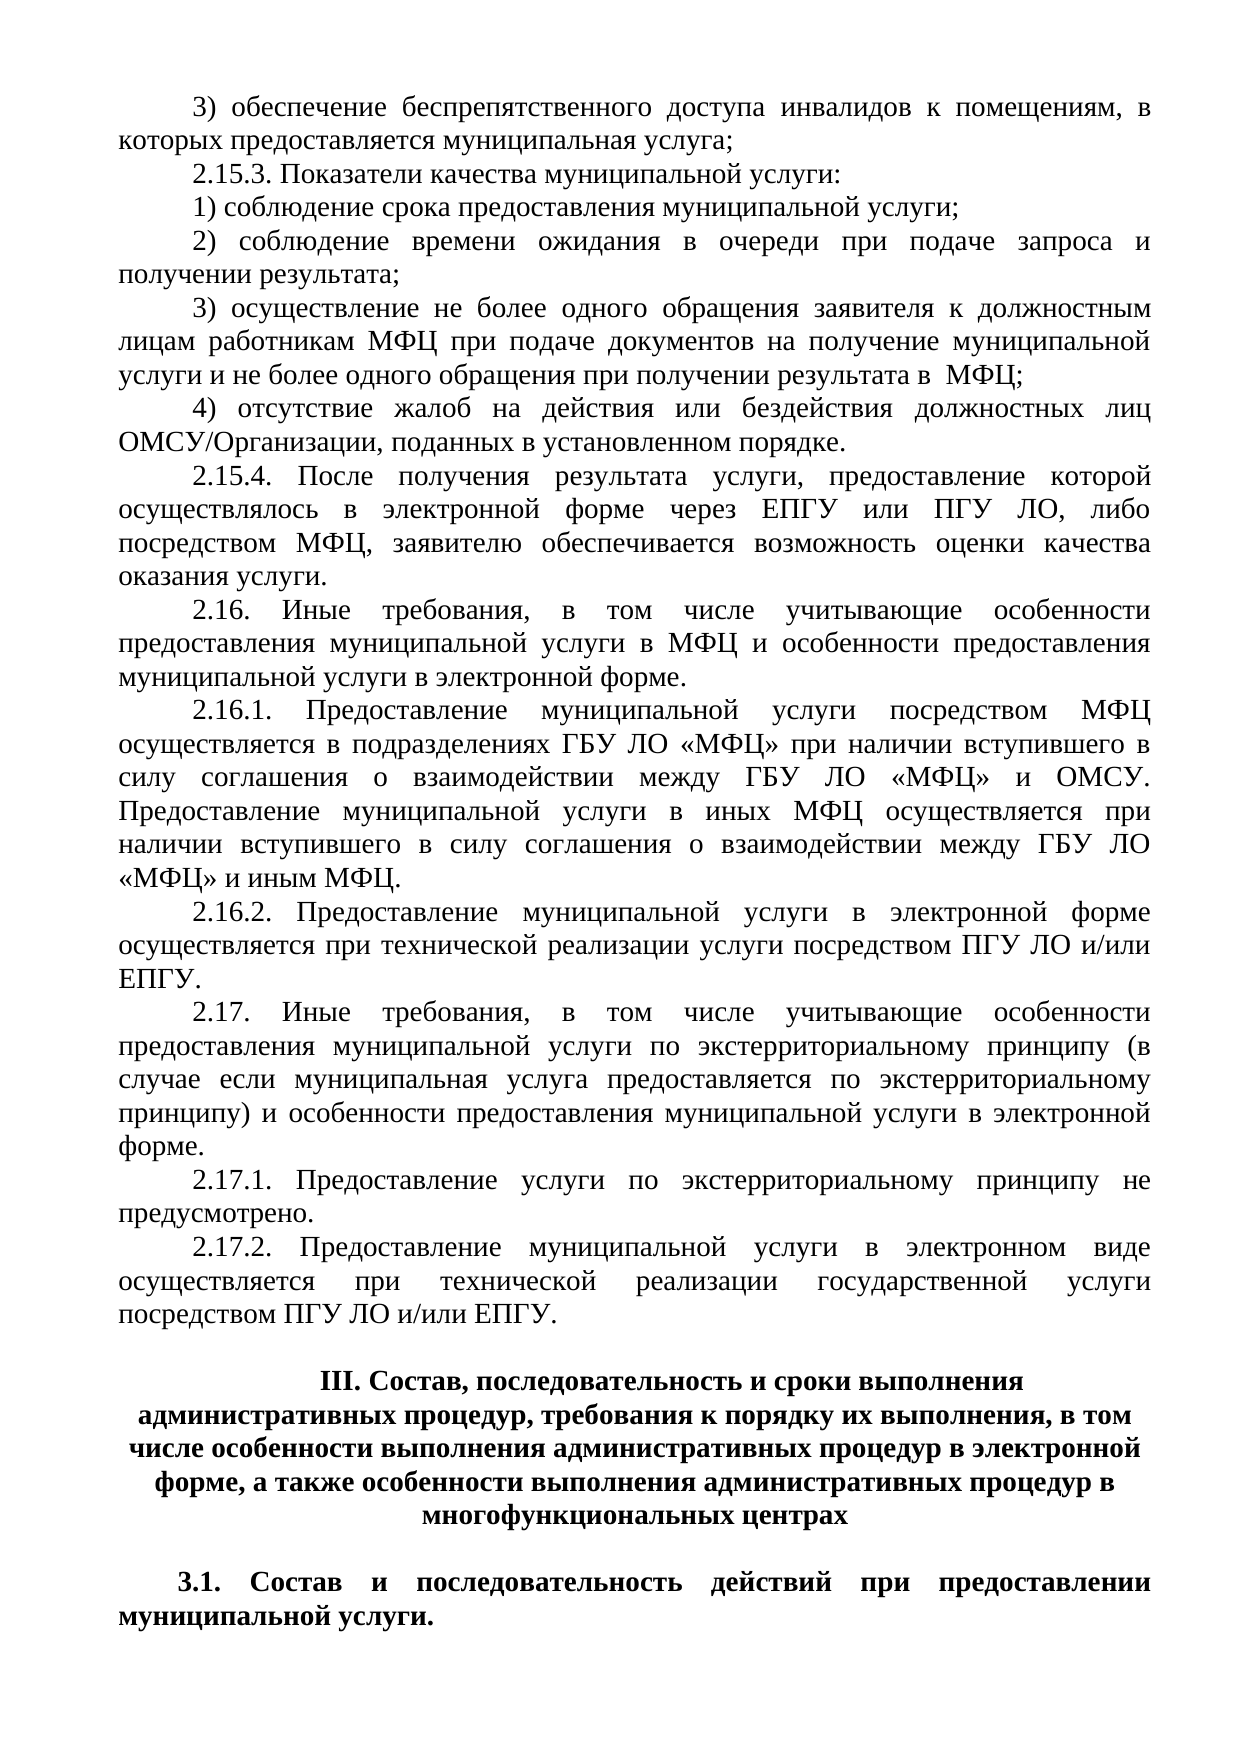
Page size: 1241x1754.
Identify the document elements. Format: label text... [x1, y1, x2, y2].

text 4) отсутствие жалоб на действия или бездействия должностных лиц ОМСУ/Организации, поданных в установленном порядке. [118, 391, 1152, 458]
text 2) соблюдение времени ожидания в очереди при подаче запроса и получении результата; [118, 223, 1152, 290]
text 2.16.1. Предоставление муниципальной услуги посредством МФЦ осуществляется в подразделениях ГБУ ЛО «МФЦ» при наличии вступившего в силу соглашения о взаимодействии между ГБУ ЛО «МФЦ» и ОМСУ. Предоставление муниципальной услуги в иных МФЦ осуществляется при наличии вступившего в силу соглашения о взаимодействии между ГБУ ЛО «МФЦ» и иным МФЦ. [118, 692, 1152, 894]
text 2.17.2. Предоставление муниципальной услуги в электронном виде осуществляется при технической реализации государственной услуги посредством ПГУ ЛО и/или ЕПГУ. [118, 1229, 1152, 1330]
text 1) соблюдение срока предоставления муниципальной услуги; [118, 189, 1152, 223]
text 3.1. Состав и последовательность действий при предоставлении муниципальной услуги. [118, 1564, 1152, 1632]
text 2.16. Иные требования, в том числе учитывающие особенности предоставления муниципальной услуги в МФЦ и особенности предоставления муниципальной услуги в электронной форме. [118, 592, 1152, 692]
text III. Состав, последовательность и сроки выполнения административных процедур, требования к порядку их выполнения, в том числе особенности выполнения административных процедур в электронной форме, а также особенности выполнения административных процедур в многофункциональных центрах [118, 1363, 1152, 1531]
text 2.15.4. После получения результата услуги, предоставление которой осуществлялось в электронной форме через ЕПГУ или ПГУ ЛО, либо посредством МФЦ, заявителю обеспечивается возможность оценки качества оказания услуги. [118, 458, 1152, 592]
text 3) осуществление не более одного обращения заявителя к должностным лицам работникам МФЦ при подаче документов на получение муниципальной услуги и не более одного обращения при получении результата в МФЦ; [118, 290, 1152, 391]
text 2.17. Иные требования, в том числе учитывающие особенности предоставления муниципальной услуги по экстерриториальному принципу (в случае если муниципальная услуга предоставляется по экстерриториальному принципу) и особенности предоставления муниципальной услуги в электронной форме. [118, 994, 1152, 1162]
text 3) обеспечение беспрепятственного доступа инвалидов к помещениям, в которых предоставляется муниципальная услуга; [118, 89, 1152, 156]
text 2.16.2. Предоставление муниципальной услуги в электронной форме осуществляется при технической реализации услуги посредством ПГУ ЛО и/или ЕПГУ. [118, 894, 1152, 994]
text 2.15.3. Показатели качества муниципальной услуги: [118, 156, 1152, 189]
text 2.17.1. Предоставление услуги по экстерриториальному принципу не предусмотрено. [118, 1162, 1152, 1229]
